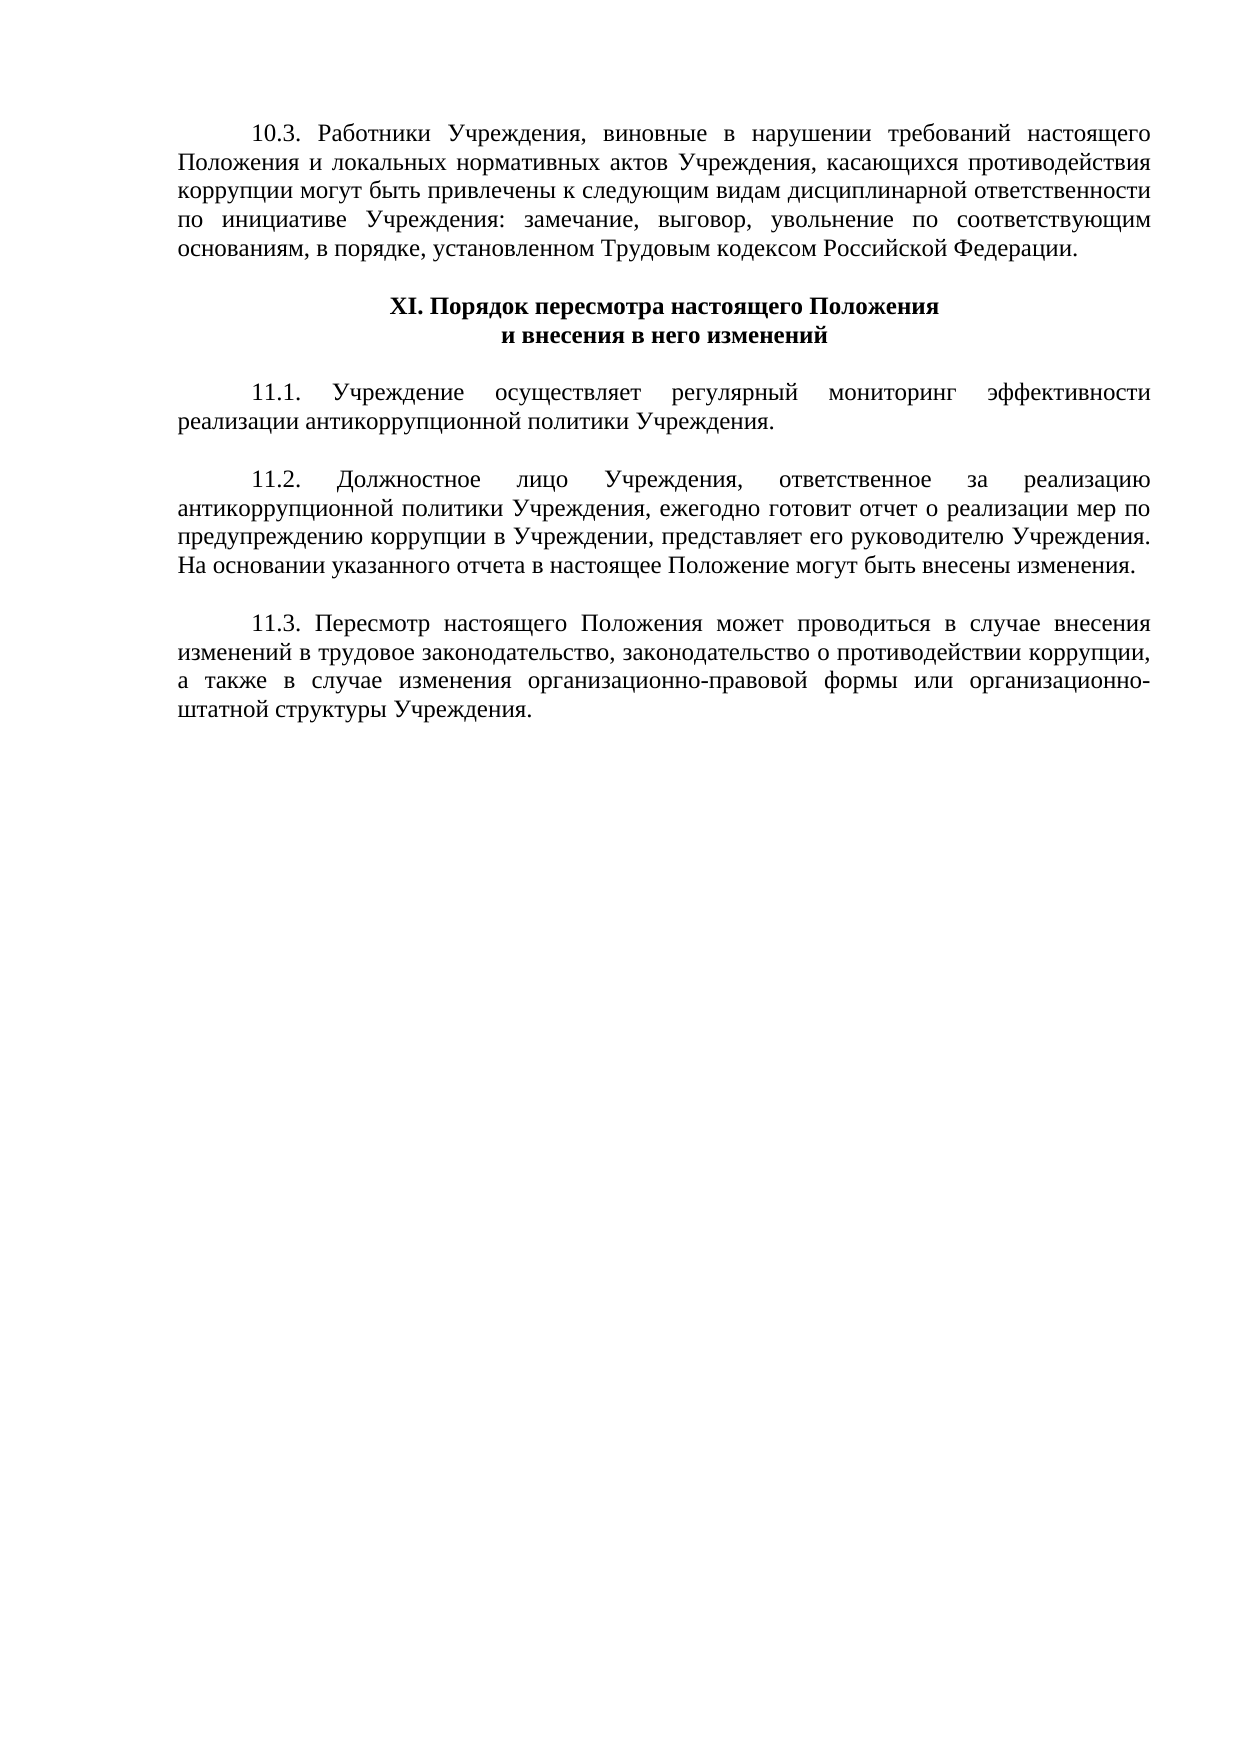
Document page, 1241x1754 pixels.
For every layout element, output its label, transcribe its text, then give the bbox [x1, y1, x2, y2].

text 11.3. Пересмотр настоящего Положения может проводиться в случае внесения изменений в трудовое законодательство, законодательство о противодействии коррупции, а также в случае изменения организационно-правовой формы или организационно-штатной структуры Учреждения. [177, 608, 1152, 723]
text 10.3. Работники Учреждения, виновные в нарушении требований настоящего Положения и локальных нормативных актов Учреждения, касающихся противодействия коррупции могут быть привлечены к следующим видам дисциплинарной ответственности по инициативе Учреждения: замечание, выговор, увольнение по соответствующим основаниям, в порядке, установленном Трудовым кодексом Российской Федерации. [177, 118, 1152, 262]
text 11.1. Учреждение осуществляет регулярный мониторинг эффективности реализации антикоррупционной политики Учреждения. [177, 377, 1152, 435]
text 11.2. Должностное лицо Учреждения, ответственное за реализацию антикоррупционной политики Учреждения, ежегодно готовит отчет о реализации мер по предупреждению коррупции в Учреждении, представляет его руководителю Учреждения. На основании указанного отчета в настоящее Положение могут быть внесены изменения. [177, 464, 1152, 579]
text и внесения в него изменений [177, 320, 1152, 348]
text XI. Порядок пересмотра настоящего Положения [177, 291, 1152, 320]
